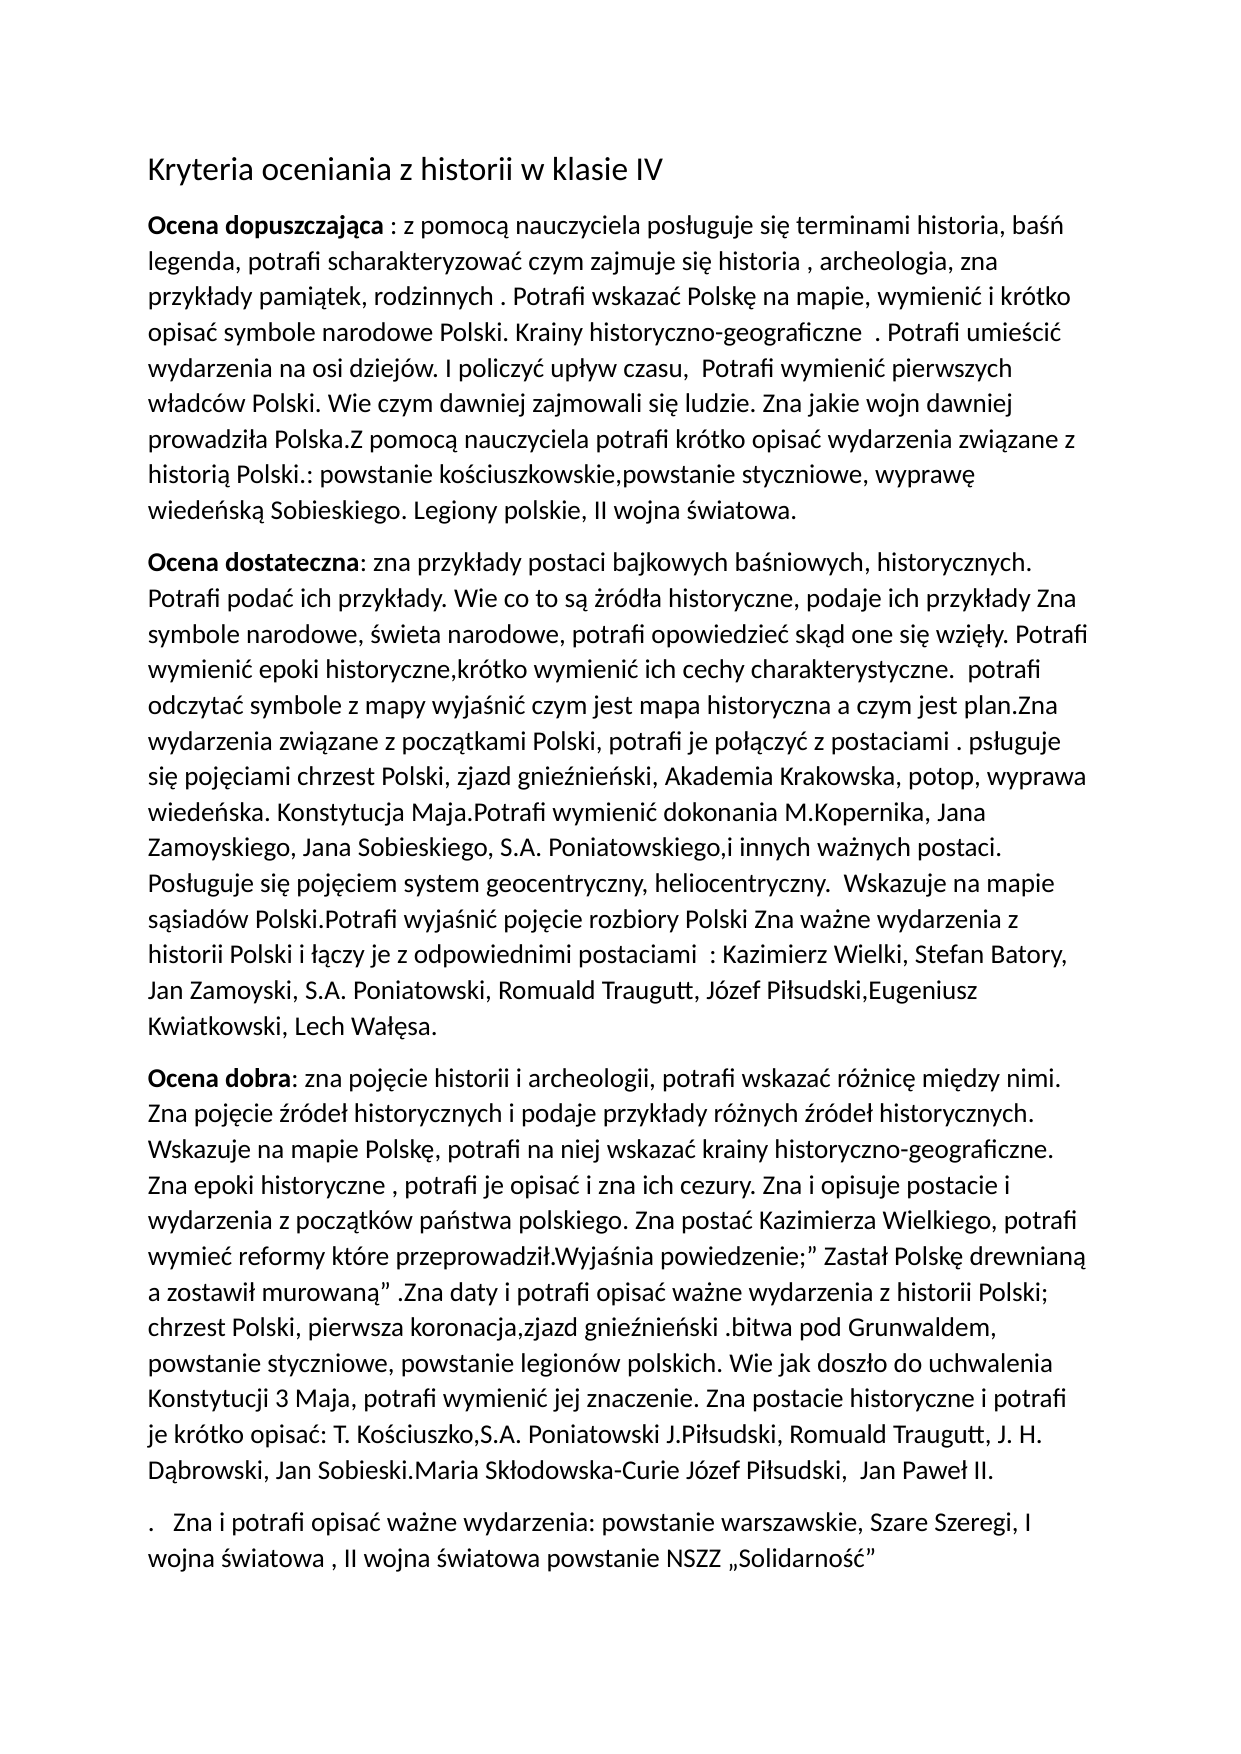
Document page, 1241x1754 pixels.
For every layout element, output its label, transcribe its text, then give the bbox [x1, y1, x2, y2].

text Ocena dostateczna: zna przykłady postaci bajkowych baśniowych, historycznych. Potrafi podać ich przykłady. Wie co to są żródła historyczne, podaje ich przykłady Zna symbole narodowe, świeta narodowe, potrafi opowiedzieć skąd one się wzięły. Potrafi wymienić epoki historyczne,krótko wymienić ich cechy charakterystyczne. potrafi odczytać symbole z mapy wyjaśnić czym jest mapa historyczna a czym jest plan.Zna wydarzenia związane z początkami Polski, potrafi je połączyć z postaciami . psługuje się pojęciami chrzest Polski, zjazd gnieźnieński, Akademia Krakowska, potop, wyprawa wiedeńska. Konstytucja Maja.Potrafi wymienić dokonania M.Kopernika, Jana Zamoyskiego, Jana Sobieskiego, S.A. Poniatowskiego,i innych ważnych postaci. Posługuje się pojęciem system geocentryczny, heliocentryczny. Wskazuje na mapie sąsiadów Polski.Potrafi wyjaśnić pojęcie rozbiory Polski Zna ważne wydarzenia z historii Polski i łączy je z odpowiednimi postaciami : Kazimierz Wielki, Stefan Batory, Jan Zamoyski, S.A. Poniatowski, Romuald Traugutt, Józef Piłsudski,Eugeniusz Kwiatkowski, Lech Wałęsa. [148, 546, 1093, 1042]
text . Zna i potrafi opisać ważne wydarzenia: powstanie warszawskie, Szare Szeregi, I wojna światowa , II wojna światowa powstanie NSZZ „Solidarność” [148, 1505, 1093, 1574]
text Ocena dobra: zna pojęcie historii i archeologii, potrafi wskazać różnicę między nimi. Zna pojęcie źródeł historycznych i podaje przykłady różnych źródeł historycznych. Wskazuje na mapie Polskę, potrafi na niej wskazać krainy historyczno-geograficzne. Zna epoki historyczne , potrafi je opisać i zna ich cezury. Zna i opisuje postacie i wydarzenia z początków państwa polskiego. Zna postać Kazimierza Wielkiego, potrafi wymieć reformy które przeprowadził.Wyjaśnia powiedzenie;” Zastał Polskę drewnianą a zostawił murowaną” .Zna daty i potrafi opisać ważne wydarzenia z historii Polski; chrzest Polski, pierwsza koronacja,zjazd gnieźnieński .bitwa pod Grunwaldem, powstanie styczniowe, powstanie legionów polskich. Wie jak doszło do uchwalenia Konstytucji 3 Maja, potrafi wymienić jej znaczenie. Zna postacie historyczne i potrafi je krótko opisać: T. Kościuszko,S.A. Poniatowski J.Piłsudski, Romuald Traugutt, J. H. Dąbrowski, Jan Sobieski.Maria Skłodowska-Curie Józef Piłsudski, Jan Paweł II. [148, 1061, 1093, 1486]
text Kryteria oceniania z historii w klasie IV [148, 148, 1093, 188]
text Ocena dopuszczająca : z pomocą nauczyciela posługuje się terminami historia, baśń legenda, potrafi scharakteryzować czym zajmuje się historia , archeologia, zna przykłady pamiątek, rodzinnych . Potrafi wskazać Polskę na mapie, wymienić i krótko opisać symbole narodowe Polski. Krainy historyczno-geograficzne . Potrafi umieścić wydarzenia na osi dziejów. I policzyć upływ czasu, Potrafi wymienić pierwszych władców Polski. Wie czym dawniej zajmowali się ludzie. Zna jakie wojn dawniej prowadziła Polska.Z pomocą nauczyciela potrafi krótko opisać wydarzenia związane z historią Polski.: powstanie kościuszkowskie,powstanie styczniowe, wyprawę wiedeńską Sobieskiego. Legiony polskie, II wojna światowa. [148, 208, 1093, 526]
